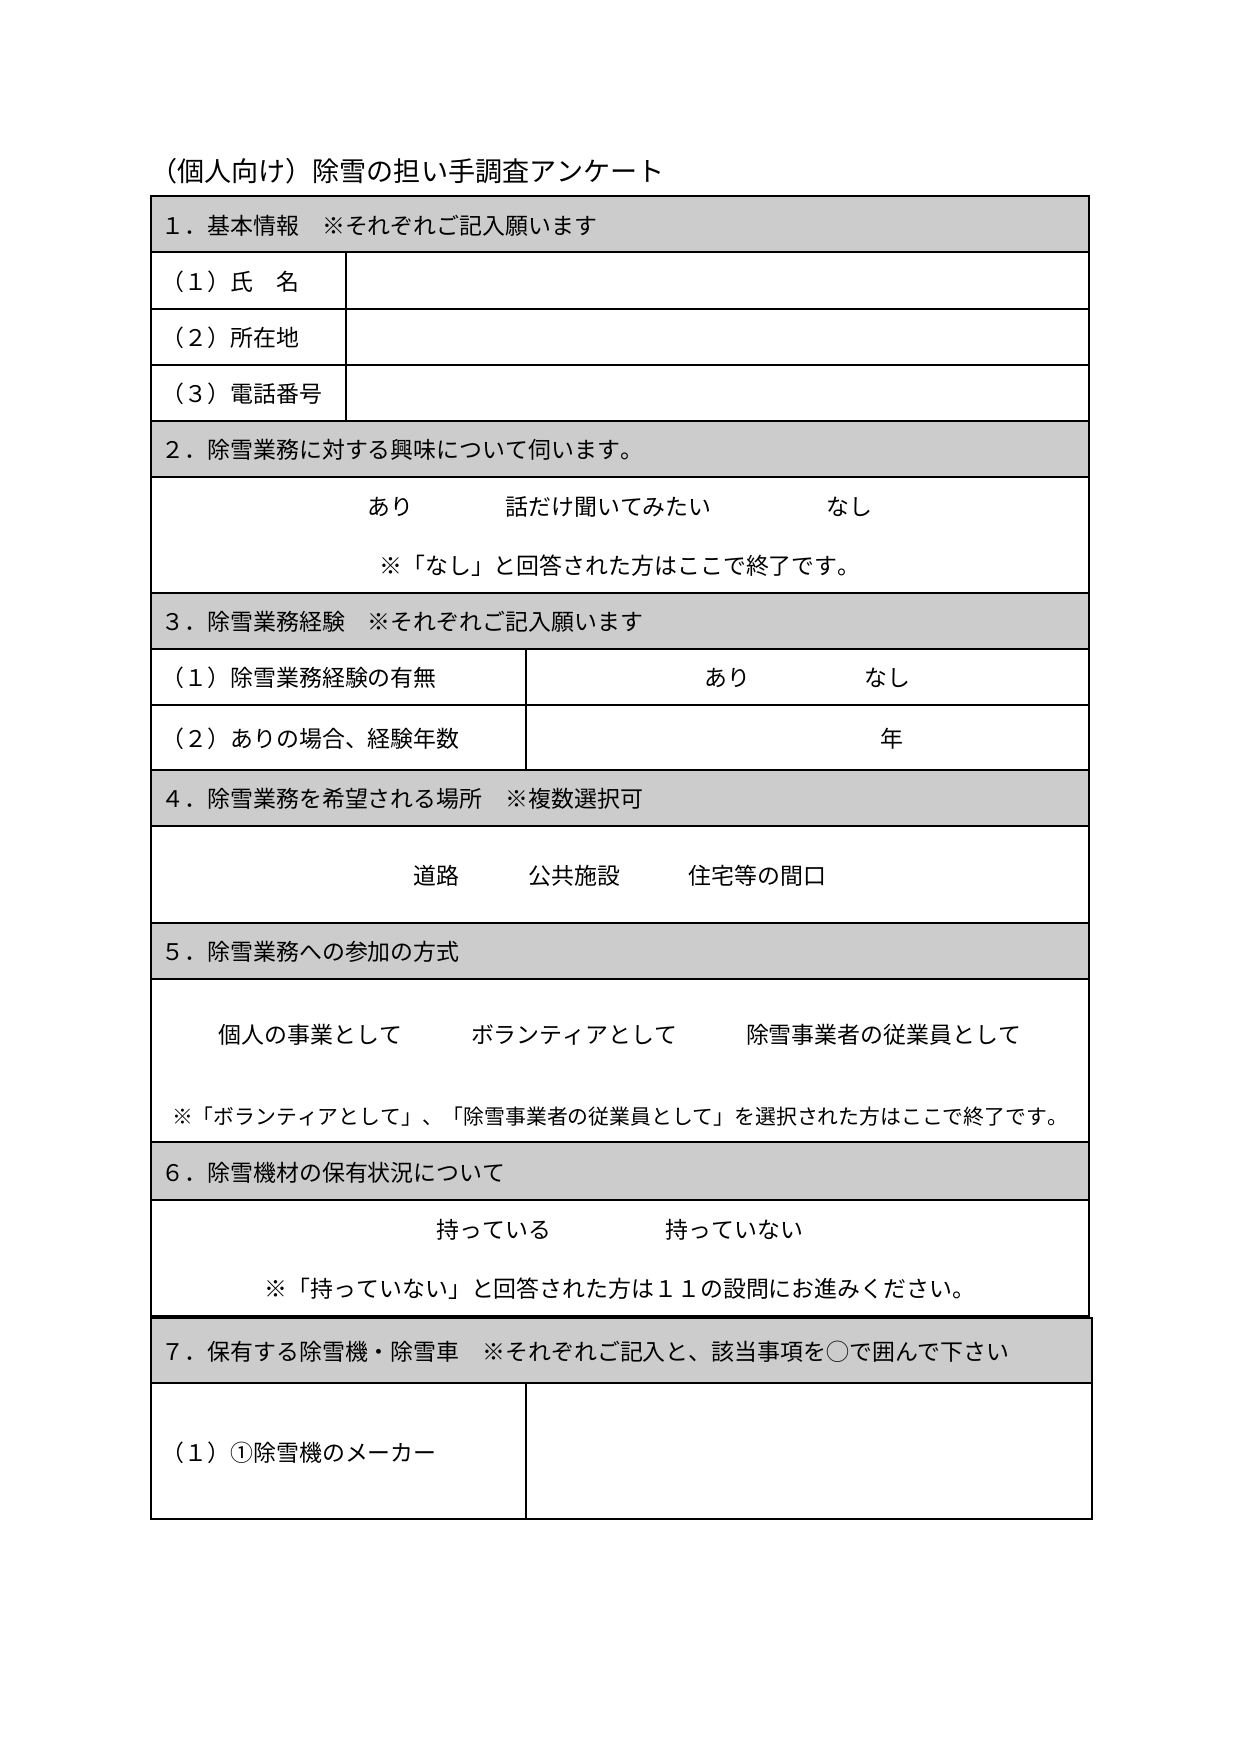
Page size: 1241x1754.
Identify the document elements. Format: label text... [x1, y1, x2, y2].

table_cell 年 [527, 706, 1088, 768]
table_cell （１）氏 名 [152, 253, 345, 307]
table_cell [347, 366, 1088, 420]
table_cell （３）電話番号 [152, 366, 345, 420]
table_cell あり なし [527, 650, 1088, 704]
table_cell [347, 253, 1088, 307]
table_cell 道路 公共施設 住宅等の間口 [152, 827, 1088, 922]
table_cell （１）①除雪機のメーカー [152, 1384, 525, 1518]
table_cell ４．除雪業務を希望される場所 ※複数選択可 [152, 771, 1088, 825]
table_header １．基本情報 ※それぞれご記入願います [152, 197, 1088, 251]
table_cell （２）所在地 [152, 310, 345, 363]
table_cell ３．除雪業務経験 ※それぞれご記入願います [152, 594, 1088, 648]
table_cell あり 話だけ聞いてみたい なし ※「なし」と回答された方はここで終了です。 [152, 478, 1088, 592]
table_cell （１）除雪業務経験の有無 [152, 650, 525, 704]
text （個人向け）除雪の担い手調査アンケート [150, 150, 1090, 189]
table_cell 持っている 持っていない ※「持っていない」と回答された方は１１の設問にお進みください。 [152, 1201, 1088, 1315]
table_cell ６．除雪機材の保有状況について [152, 1143, 1088, 1199]
table_cell 個人の事業として ボランティアとして 除雪事業者の従業員として ※「ボランティアとして」、「除雪事業者の従業員として」を選択された方はここで終了です。 [152, 980, 1088, 1141]
table_cell （２）ありの場合、経験年数 [152, 706, 525, 768]
table_cell [527, 1384, 1091, 1518]
table_cell ５．除雪業務への参加の方式 [152, 924, 1088, 978]
table_header ７．保有する除雪機・除雪車 ※それぞれご記入と、該当事項を◯で囲んで下さい [152, 1319, 1091, 1382]
table_cell ２．除雪業務に対する興味について伺います。 [152, 422, 1088, 476]
table_cell [347, 310, 1088, 363]
